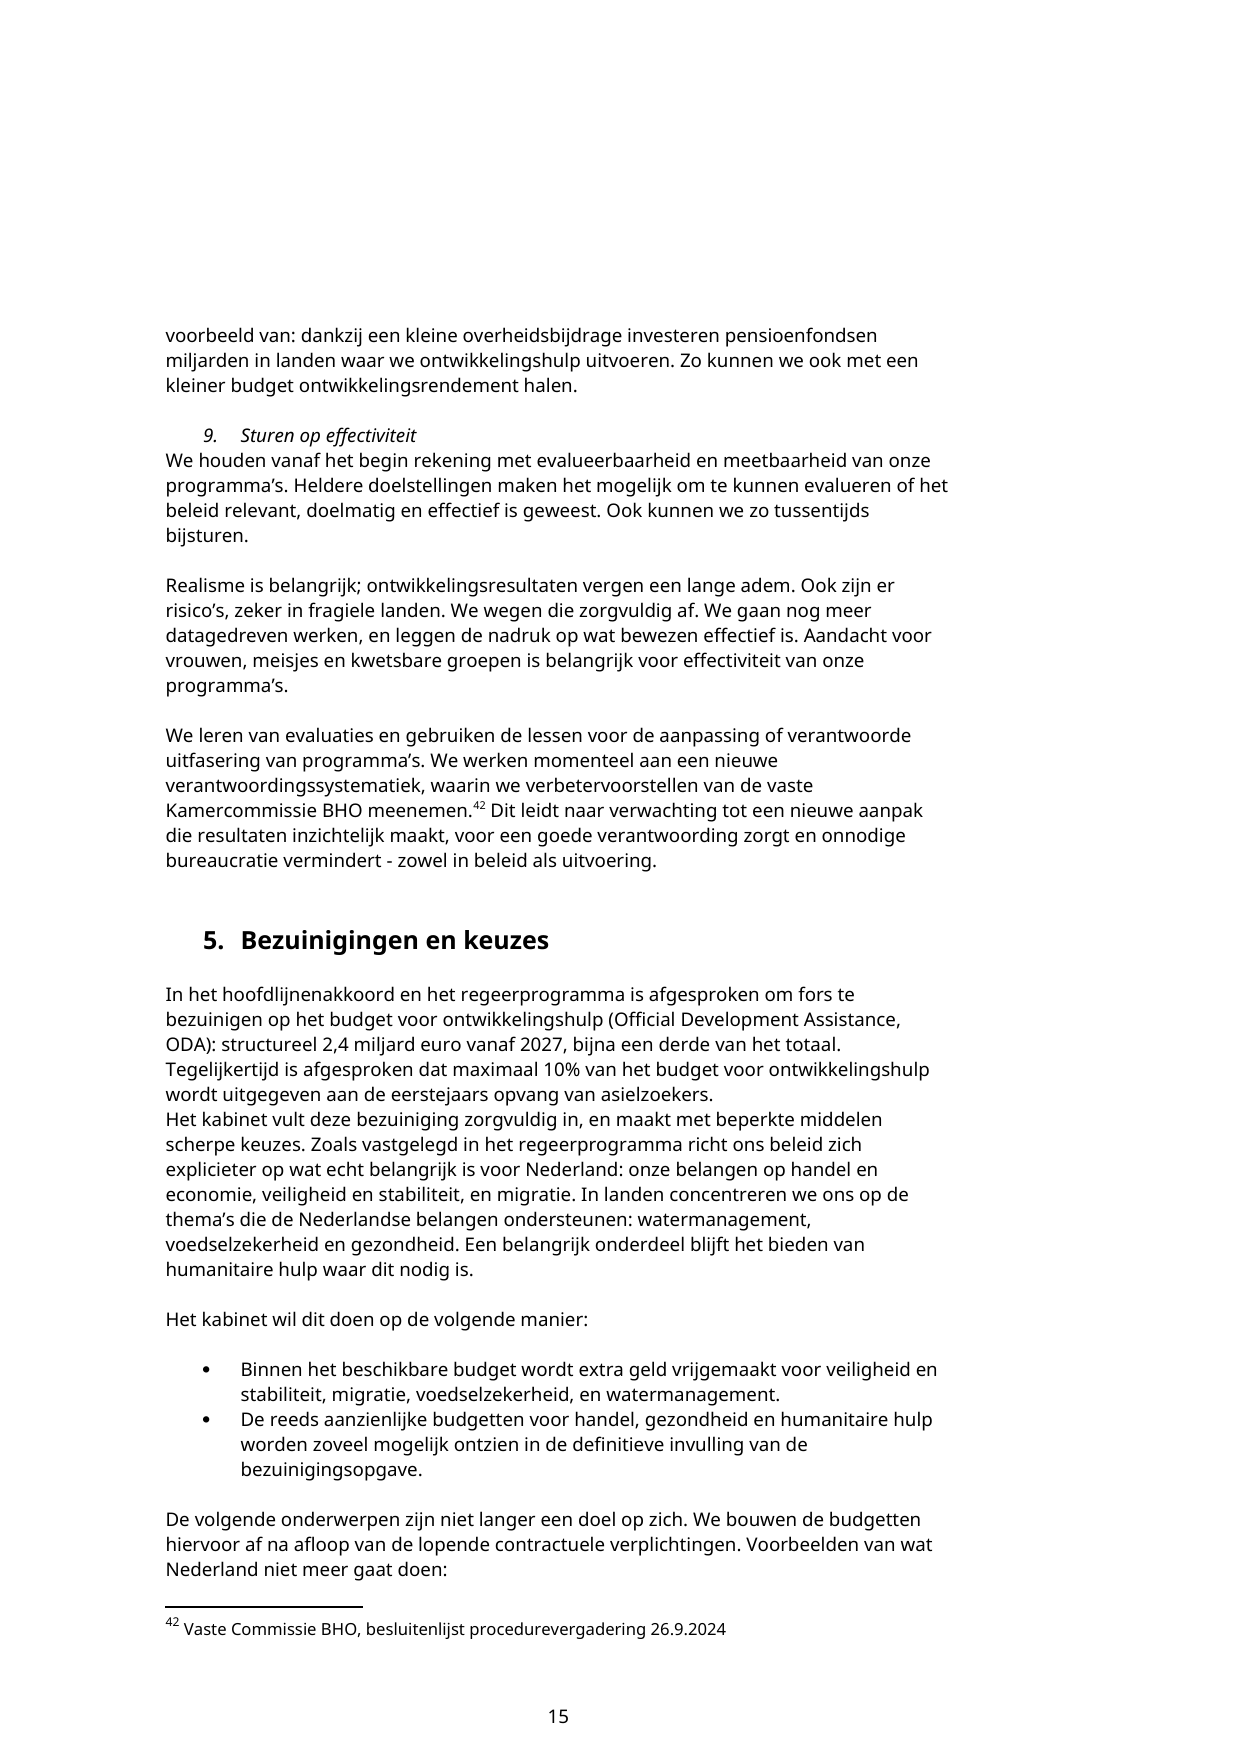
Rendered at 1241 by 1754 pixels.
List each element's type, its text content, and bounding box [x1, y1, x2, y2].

list Sturen op effectiviteit [203, 422, 951, 447]
text In het hoofdlijnenakkoord en het regeerprogramma is afgesproken om fors te bezuinigen op het budget voor ontwikkelingshulp (Official Development Assistance, ODA): structureel 2,4 miljard euro vanaf 2027, bijna een derde van het totaal. Tegelijkertijd is afgesproken dat maximaal 10% van het budget voor ontwikkelingshulp wordt uitgegeven aan de eerstejaars opvang van asielzoekers. [165, 982, 951, 1107]
list Binnen het beschikbare budget wordt extra geld vrijgemaakt voor veiligheid en stabiliteit, migratie, voedselzekerheid, en watermanagement. [203, 1357, 951, 1407]
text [165, 322, 951, 397]
text We leren van evaluaties en gebruiken de lessen voor de aanpassing of verantwoorde uitfasering van programma’s. We werken momenteel aan een nieuwe verantwoordingssystematiek, waarin we verbetervoorstellen van de vaste Kamercommissie BHO meenemen. Dit leidt naar verwachting tot een nieuwe aanpak die resultaten inzichtelijk maakt, voor een goede verantwoording zorgt en onnodige bureaucratie vermindert - zowel in beleid als uitvoering. [165, 697, 951, 872]
list Bezuinigingen en keuzes [203, 922, 951, 957]
list De reeds aanzienlijke budgetten voor handel, gezondheid en humanitaire hulp worden zoveel mogelijk ontzien in de definitieve invulling van de bezuinigingsopgave. [203, 1407, 951, 1482]
text Het kabinet wil dit doen op de volgende manier: [165, 1307, 951, 1332]
text We houden vanaf het begin rekening met evalueerbaarheid en meetbaarheid van onze programma’s. Heldere doelstellingen maken het mogelijk om te kunnen evalueren of het beleid relevant, doelmatig en effectief is geweest. Ook kunnen we zo tussentijds bijsturen. [165, 447, 951, 547]
text Het kabinet vult deze bezuiniging zorgvuldig in, en maakt met beperkte middelen scherpe keuzes. Zoals vastgelegd in het regeerprogramma richt ons beleid zich explicieter op wat echt belangrijk is voor Nederland: onze belangen op handel en economie, veiligheid en stabiliteit, en migratie. In landen concentreren we ons op de thema’s die de Nederlandse belangen ondersteunen: watermanagement, voedselzekerheid en gezondheid. Een belangrijk onderdeel blijft het bieden van humanitaire hulp waar dit nodig is. [165, 1107, 951, 1282]
text De volgende onderwerpen zijn niet langer een doel op zich. We bouwen de budgetten hiervoor af na afloop van de lopende contractuele verplichtingen. Voorbeelden van wat Nederland niet meer gaat doen: [165, 1507, 951, 1582]
text Realisme is belangrijk; ontwikkelingsresultaten vergen een lange adem. Ook zijn er risico’s, zeker in fragiele landen. We wegen die zorgvuldig af. We gaan nog meer datagedreven werken, en leggen de nadruk op wat bewezen effectief is. Aandacht voor vrouwen, meisjes en kwetsbare groepen is belangrijk voor effectiviteit van onze programma’s. [165, 572, 951, 697]
